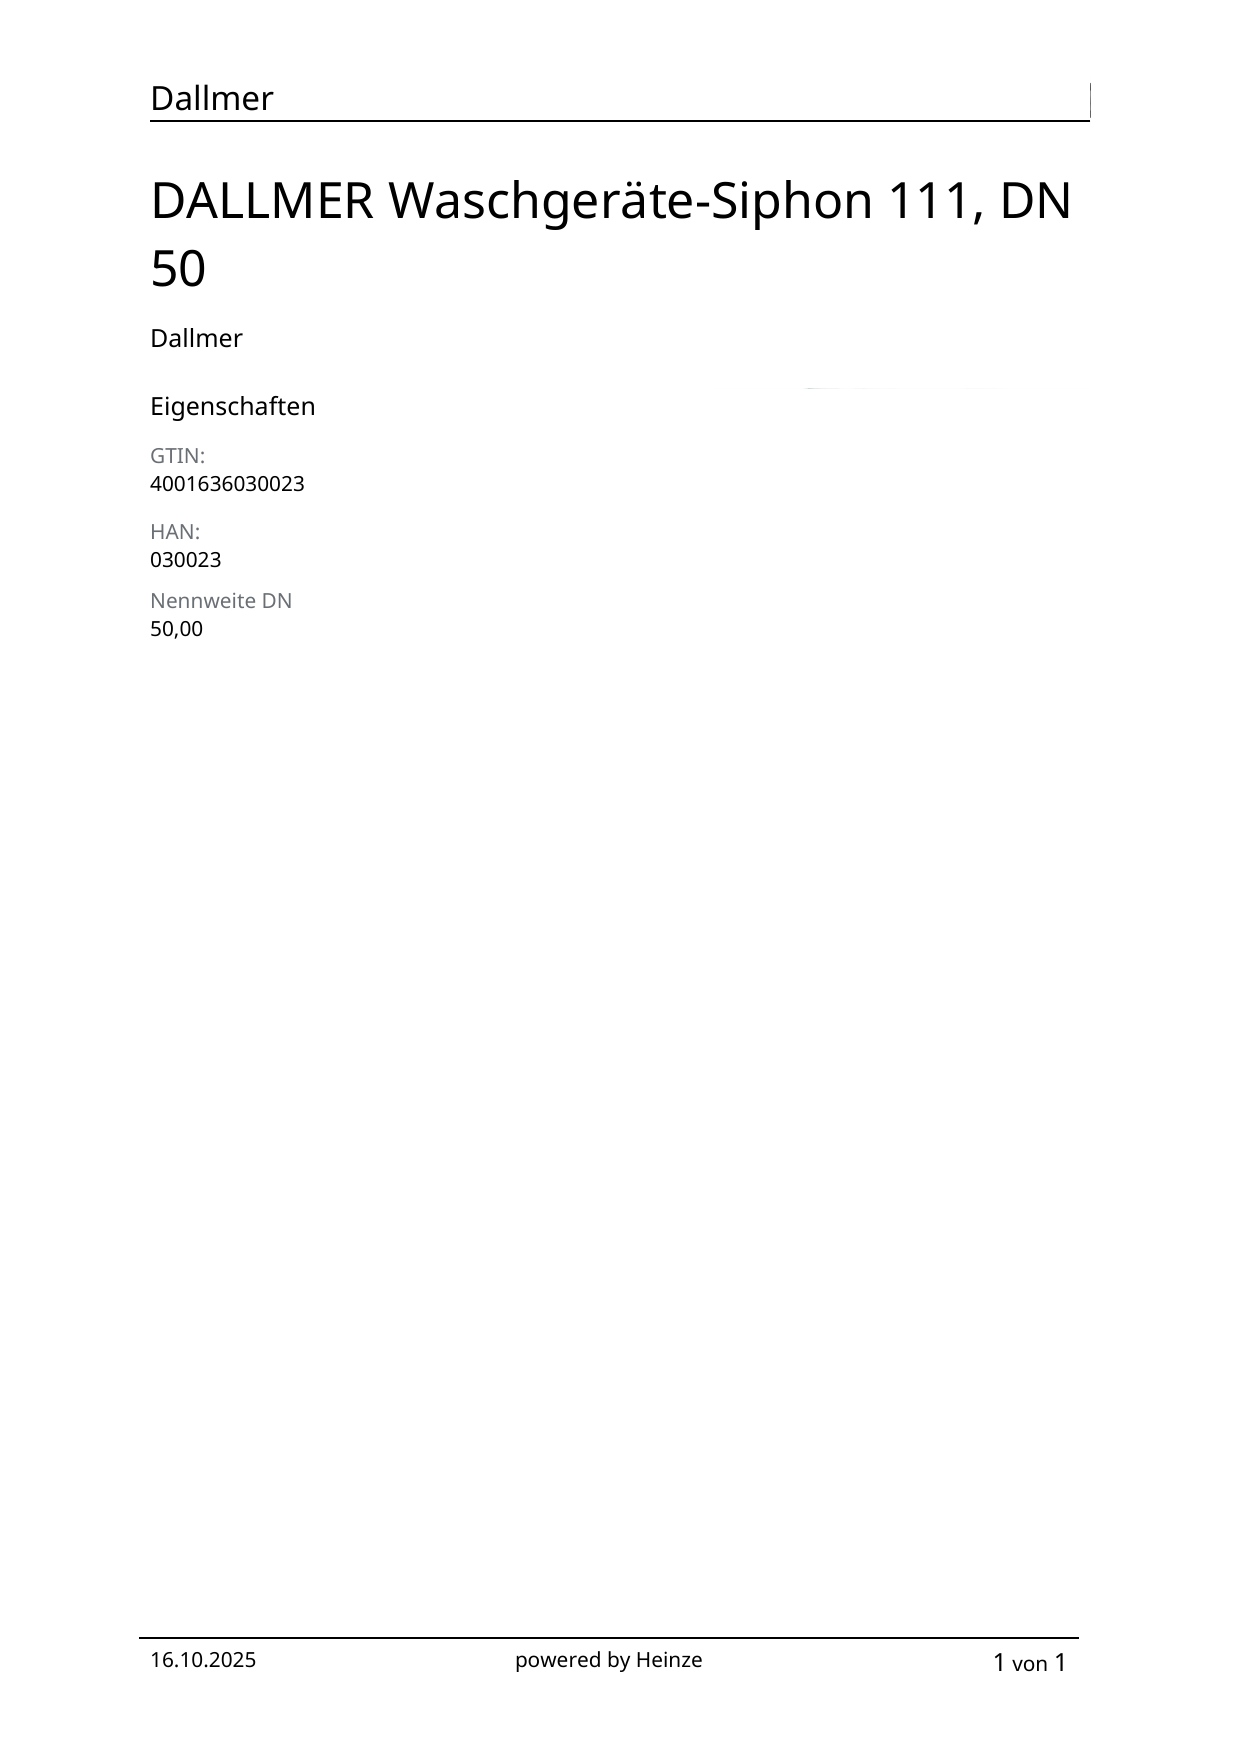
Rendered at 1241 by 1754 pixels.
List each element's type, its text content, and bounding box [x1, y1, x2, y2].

text Nennweite DN [150, 586, 1090, 614]
text 4001636030023 [150, 469, 1090, 498]
text Eigenschaften [150, 388, 1090, 422]
text Dallmer [150, 320, 1090, 354]
text DALLMER Waschgeräte-Siphon 111, DN 50 [150, 165, 1090, 301]
text GTIN: [150, 441, 1090, 469]
text 50,00 [150, 614, 1090, 643]
text HAN: [150, 517, 1090, 545]
text 030023 [150, 545, 1090, 574]
